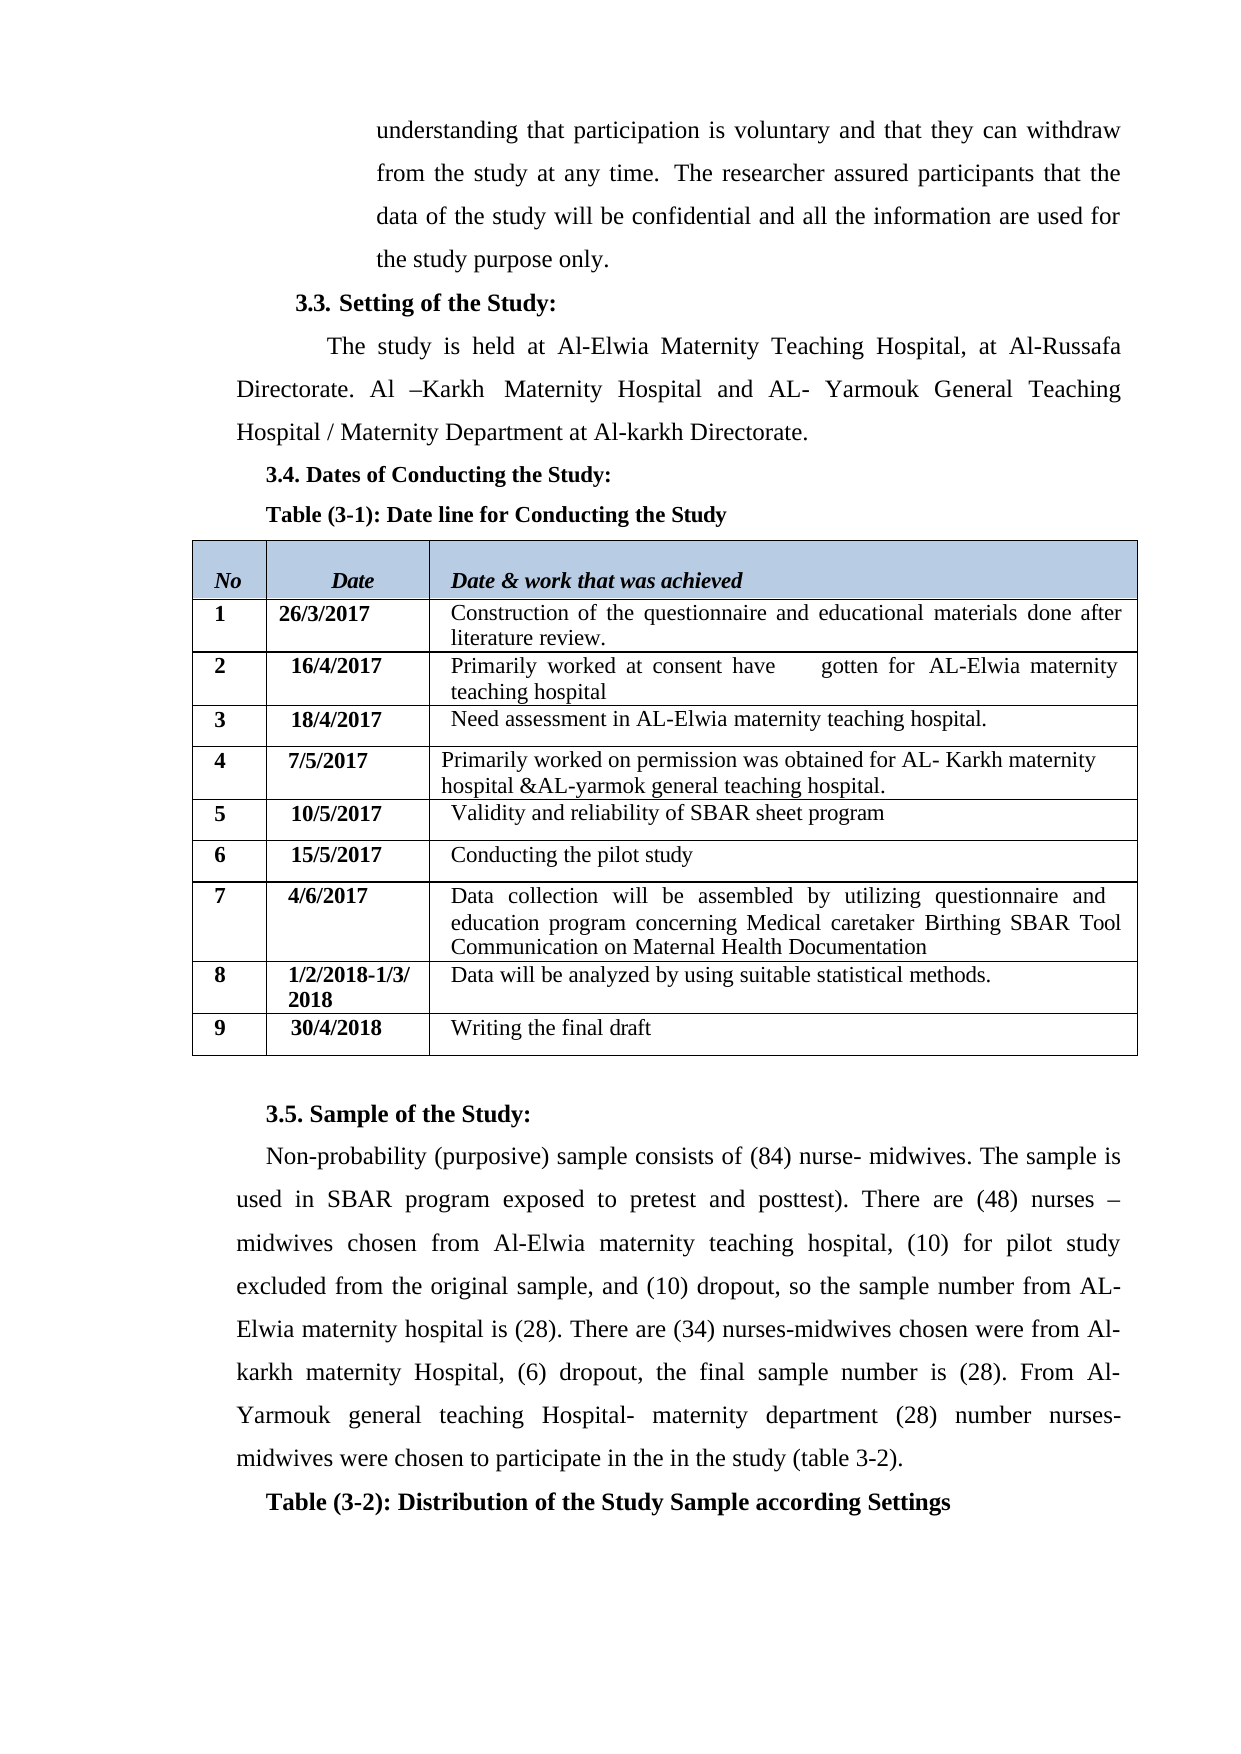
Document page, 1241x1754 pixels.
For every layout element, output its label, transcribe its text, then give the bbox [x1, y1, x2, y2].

table_cell Primarily worked at consent have gotten for AL-Elwia maternity teaching hospital [430, 653, 1137, 704]
table_cell Conducting the pilot study [430, 841, 1137, 881]
text The study is held at Al-Elwia Maternity Teaching Hospital, at Al-Russafa Directorate. Al –Karkh Maternity Hospital and AL- Yarmouk General Teaching Hospital / Maternity Department at Al-karkh Directorate. [236, 331, 1122, 446]
table_cell 9 [193, 1014, 266, 1054]
table_header No [193, 541, 266, 598]
table_cell 15/5/2017 [267, 841, 429, 881]
subtitle Setting of the Study: [295, 288, 1151, 317]
table_cell 5 [193, 800, 266, 840]
table_cell 4/6/2017 [267, 883, 429, 961]
table_cell 10/5/2017 [267, 800, 429, 840]
table_cell Need assessment in AL-Elwia maternity teaching hospital. [430, 706, 1137, 746]
subtitle Sample of the Study: [266, 1099, 1151, 1128]
table_cell 1 [193, 600, 266, 651]
table_cell 1/2/2018-1/3/ 2018 [267, 962, 429, 1013]
table_cell Construction of the questionnaire and educational materials done after literature review. [430, 600, 1137, 651]
table_cell Data will be analyzed by using suitable statistical methods. [430, 962, 1137, 1013]
table_cell 26/3/2017 [267, 600, 429, 651]
table_cell Primarily worked on permission was obtained for AL- Karkh maternity hospital &AL-yarmok general teaching hospital. [430, 747, 1137, 799]
table_cell 7/5/2017 [267, 747, 429, 799]
table_cell 7 [193, 883, 266, 961]
table_cell 6 [193, 841, 266, 881]
table_cell 30/4/2018 [267, 1014, 429, 1054]
table_cell Writing the final draft [430, 1014, 1137, 1054]
table_cell 3 [193, 706, 266, 746]
table_cell 2 [193, 653, 266, 704]
text Non-probability (purposive) sample consists of (84) nurse- midwives. The sample is used in SBAR program exposed to pretest and posttest). There are (48) nurses – midwives chosen from Al-Elwia maternity teaching hospital, (10) for pilot study excluded from the original sample, and (10) dropout, so the sample number from AL- Elwia maternity hospital is (28). There are (34) nurses-midwives chosen were from Al- karkh maternity Hospital, (6) dropout, the final sample number is (28). From Al- Yarmouk general teaching Hospital- maternity department (28) number nurses- midwives were chosen to participate in the in the study (table 3-2). [236, 1141, 1122, 1472]
subtitle Table (3-2): Distribution of the Study Sample according Settings [266, 1487, 1151, 1516]
table_header Date & work that was achieved [430, 541, 1137, 598]
table_cell 18/4/2017 [267, 706, 429, 746]
list Dates of Conducting the Study: [266, 461, 1151, 487]
table_cell 8 [193, 962, 266, 1013]
table_cell Validity and reliability of SBAR sheet program [430, 800, 1137, 840]
table_cell 4 [193, 747, 266, 799]
table_header Date [267, 541, 429, 598]
text understanding that participation is voluntary and that they can withdraw from the study at any time. The researcher assured participants that the data of the study will be confidential and all the information are used for the study purpose only. [376, 115, 1121, 273]
text Table (3-1): Date line for Conducting the Study [266, 501, 1151, 527]
table_cell Data collection will be assembled by utilizing questionnaire and education program concerning Medical caretaker Birthing SBAR Tool Communication on Maternal Health Documentation [430, 883, 1137, 961]
table_cell 16/4/2017 [267, 653, 429, 704]
